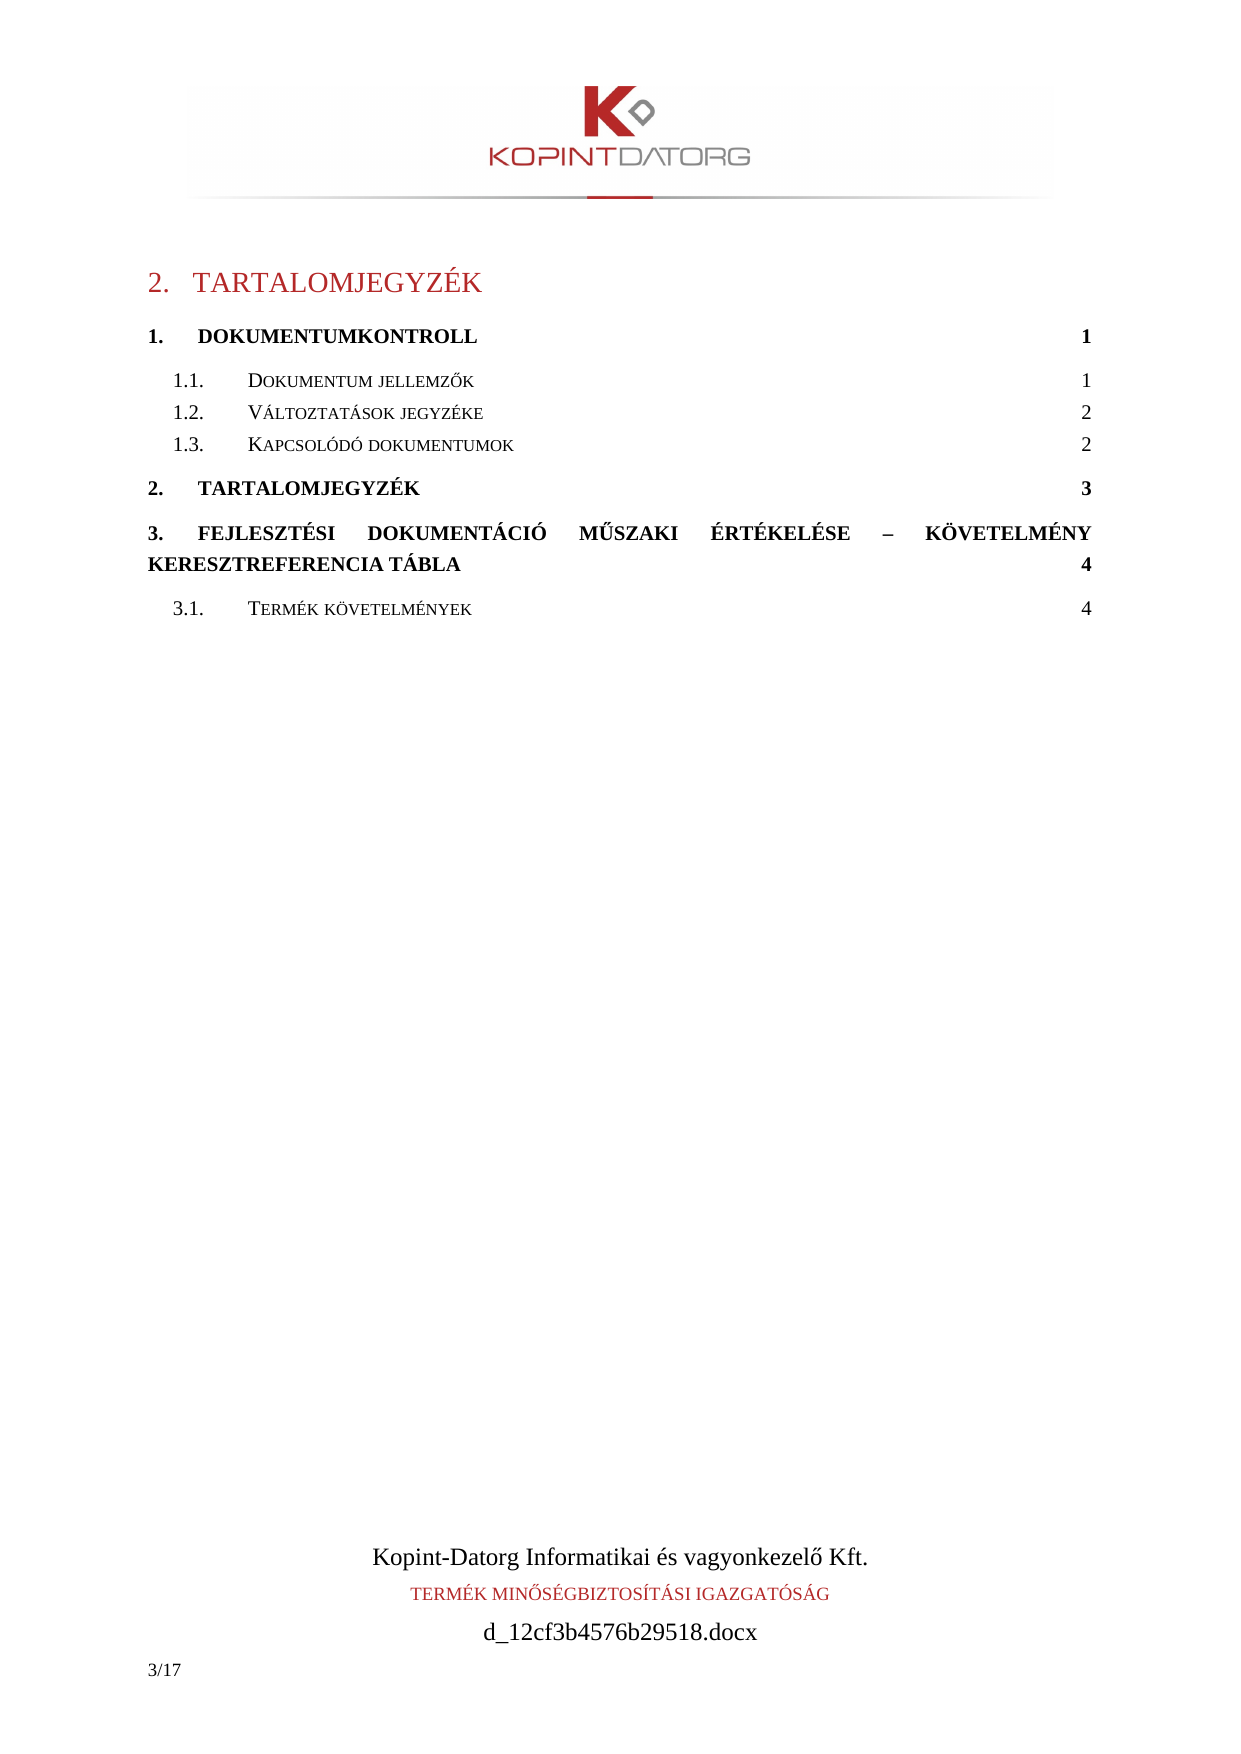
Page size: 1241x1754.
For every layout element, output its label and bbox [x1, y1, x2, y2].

picture [186, 86, 1054, 199]
